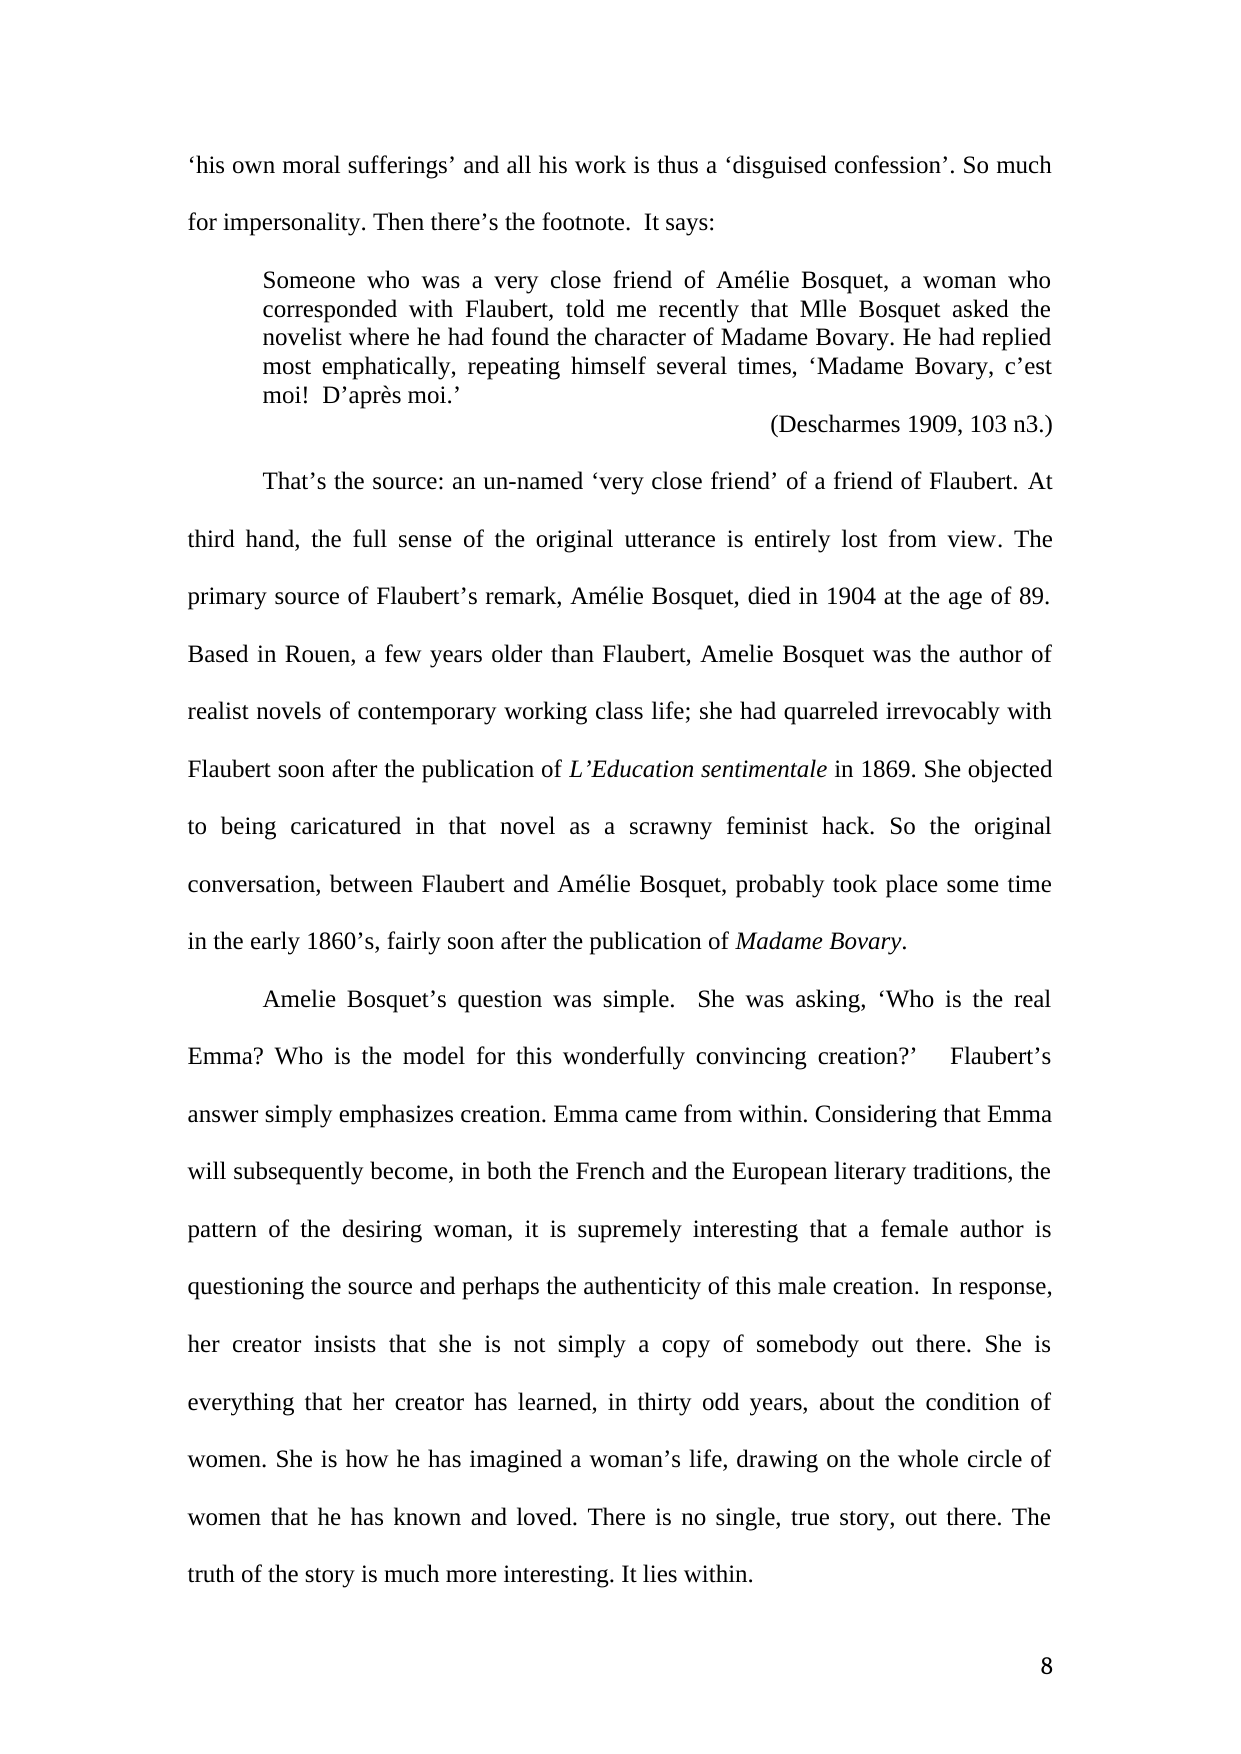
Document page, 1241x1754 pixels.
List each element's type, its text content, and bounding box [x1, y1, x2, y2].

text Descharmes 1909, 103 n3. [262, 409, 1053, 437]
text Someone who was a very close friend of Amélie Bosquet, a woman who corresponded with Flaubert, told me recently that Mlle Bosquet asked the novelist where he had found the character of Madame Bovary. He had replied most emphatically, repeating himself several times, ‘Madame Bovary, c’est moi! D’après moi.’ [262, 265, 1053, 409]
text Amelie Bosquet’s question was simple. She was asking, ‘Who is the real Emma? Who is the model for this wonderfully convincing creation?’ Flaubert’s answer simply emphasizes creation. Emma came from within. Considering that Emma will subsequently become, in both the French and the European literary traditions, the pattern of the desiring woman, it is supremely interesting that a female author is questioning the source and perhaps the authenticity of this male creation. In response, her creator insists that she is not simply a copy of somebody out there. She is everything that her creator has learned, in thirty odd years, about the condition of women. She is how he has imagined a woman’s life, drawing on the whole circle of women that he has known and loved. There is no single, true story, out there. The truth of the story is much more interesting. It lies within. [187, 984, 1053, 1588]
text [187, 150, 1053, 236]
text That’s the source: an un-named ‘very close friend’ of a friend of Flaubert. At third hand, the full sense of the original utterance is entirely lost from view. The primary source of Flaubert’s remark, Amélie Bosquet, died in 1904 at the age of 89. Based in Rouen, a few years older than Flaubert, Amelie Bosquet was the author of realist novels of contemporary working class life; she had quarreled irrevocably with Flaubert soon after the publication of L’Education sentimentale in 1869. She objected to being caricatured in that novel as a scrawny feminist hack. So the original conversation, between Flaubert and Amélie Bosquet, probably took place some time in the early 1860’s, fairly soon after the publication of Madame Bovary. [187, 466, 1053, 955]
